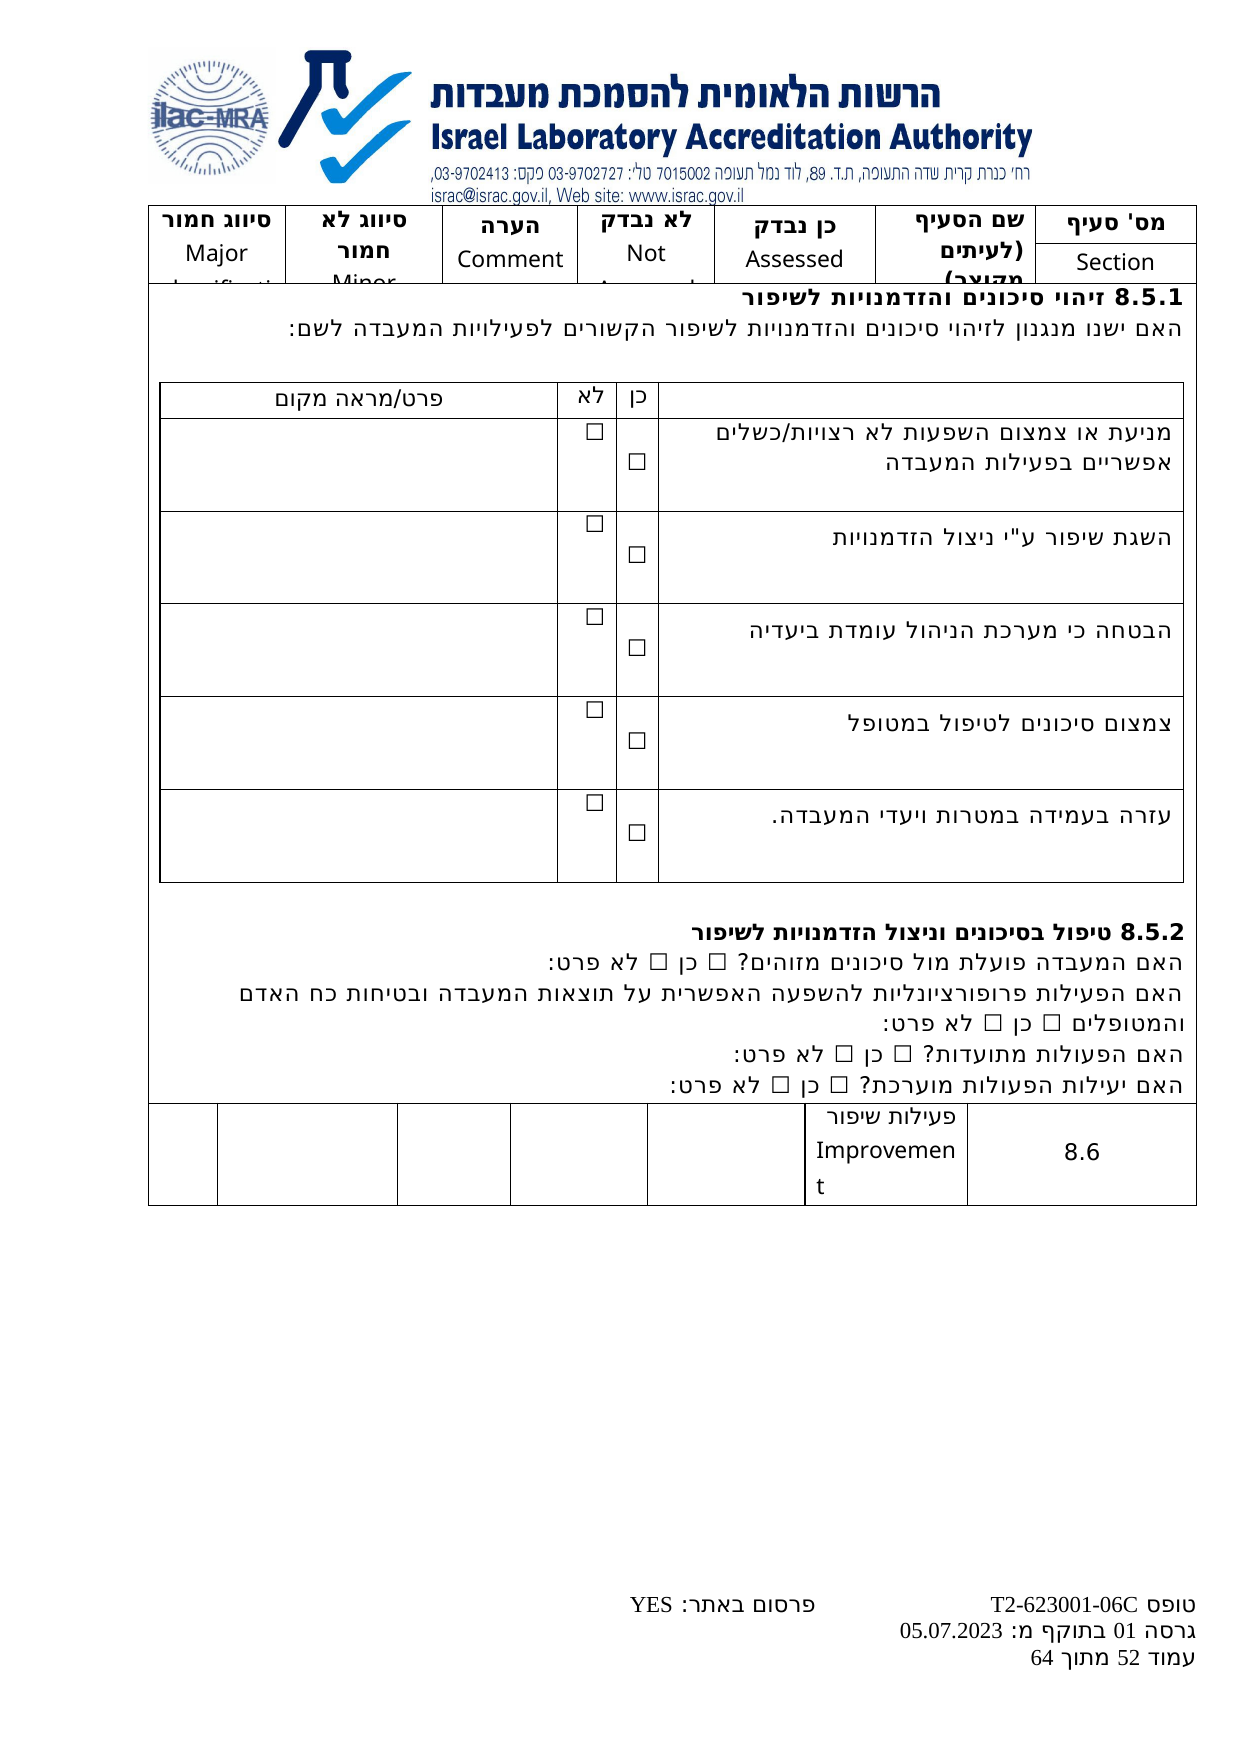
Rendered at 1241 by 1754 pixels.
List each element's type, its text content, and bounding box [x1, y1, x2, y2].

table_cell [149, 1104, 217, 1205]
table_header כן נבדק Assessed [715, 206, 875, 283]
table_cell [218, 1104, 397, 1205]
picture [147, 47, 1033, 205]
table_cell Section [1036, 244, 1196, 283]
table_cell [511, 1104, 647, 1205]
table_header מס' סעיף [1036, 206, 1196, 243]
table_header הערה Comment [443, 206, 577, 283]
table_cell [648, 1104, 804, 1205]
table_header סיווג חמור Major classification [149, 206, 285, 283]
table_header שם הסעיף (לעיתים מקוצר) Name of section [876, 206, 1035, 283]
table_cell פעילות שיפור Improvement [806, 1104, 967, 1205]
table_cell [398, 1104, 510, 1205]
table_cell 8.5.1 זיהוי סיכונים והזדמנויות לשיפור האם ישנו מנגנון לזיהוי סיכונים והזדמנויות לשיפור הקשורים לפעילויות המעבדה לשם: 8.5.2 טיפול בסיכונים וניצול הזדמנויות לשיפור האם המעבדה פועלת מול סיכונים מזוהים? ☐ כן ☐ לא פרט: האם הפעילות פרופורציונליות להשפעה האפשרית על תוצאות המעבדה ובטיחות כח האדם והמטופלים ☐ כן ☐ לא פרט: האם הפעולות מתועדות? ☐ כן ☐ לא פרט: האם יעילות הפעולות מוערכת? ☐ כן ☐ לא פרט: [149, 284, 1196, 1102]
table_header סיווג לא חמור Minor classification [286, 206, 442, 283]
table_header לא נבדק Not Assessed [578, 206, 714, 283]
table_cell 8.6 [968, 1104, 1196, 1205]
